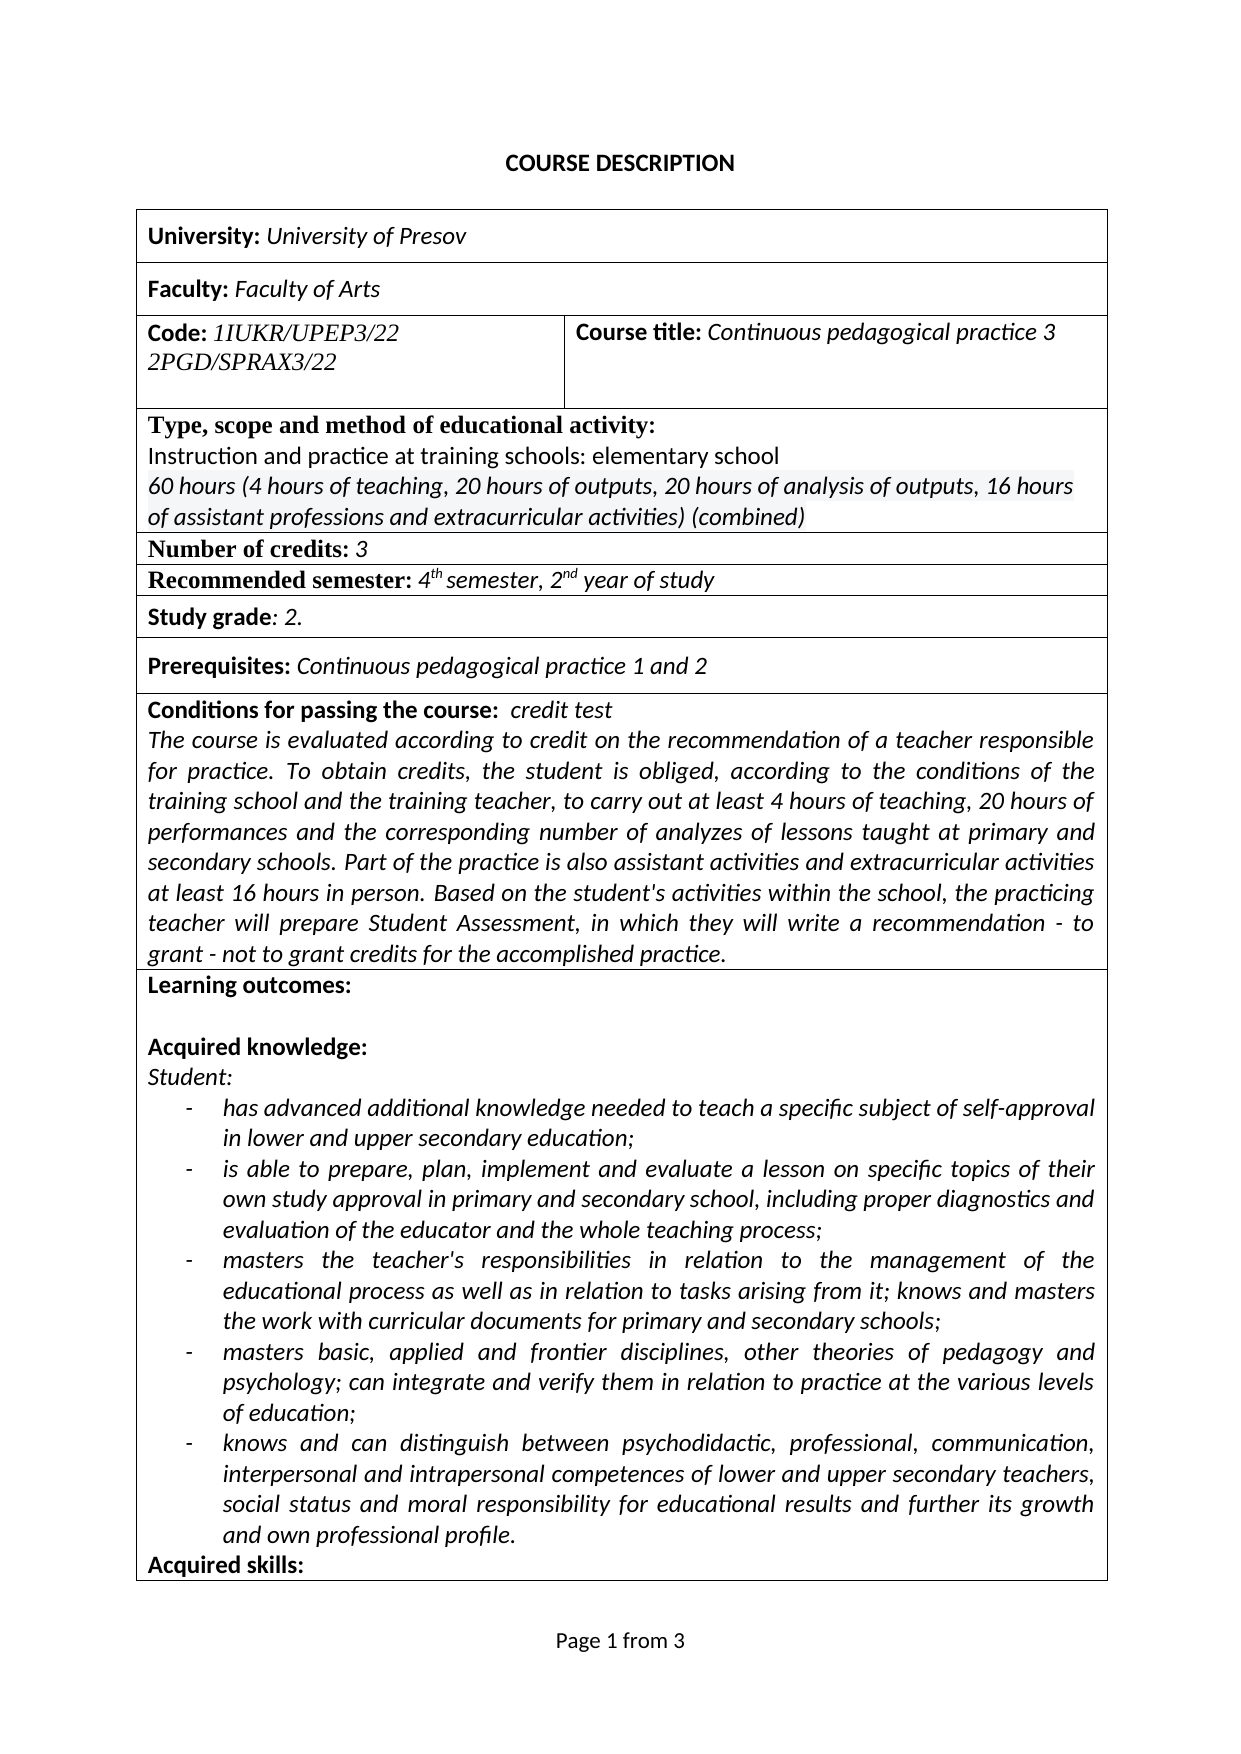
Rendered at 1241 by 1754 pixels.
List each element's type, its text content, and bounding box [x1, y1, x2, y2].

table_cell Code: 1IUKR/UPEP3/22 2PGD/SPRAX3/22 [137, 316, 564, 407]
table_cell Number of credits: 3 [137, 533, 1107, 564]
table_cell Faculty: Faculty of Arts [137, 263, 1107, 315]
table_cell Prerequisites: Continuous pedagogical practice 1 and 2 [137, 638, 1107, 693]
table_cell Study grade: 2. [137, 596, 1107, 637]
table_cell Course title: Continuous pedagogical practice 3 [565, 316, 1107, 407]
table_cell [137, 970, 1107, 1580]
table_cell Type, scope and method of educational activity: Instruction and practice at training schools: elementary school 60 hours (4 hours of teaching, 20 hours of outputs, 20 hours of analysis of outputs, 16 hours of assistant professions and extracurricular activities) (combined) [137, 409, 1107, 532]
table_cell Recommended semester: 4th semester, 2nd year of study [137, 565, 1107, 595]
text COURSE DESCRIPTION [148, 148, 1093, 178]
table_cell Conditions for passing the course: credit test The course is evaluated according to credit on the recommendation of a teacher responsible for practice. To obtain credits, the student is obliged, according to the conditions of the training school and the training teacher, to carry out at least 4 hours of teaching, 20 hours of performances and the corresponding number of analyzes of lessons taught at primary and secondary schools. Part of the practice is also assistant activities and extracurricular activities at least 16 hours in person. Based on the student's activities within the school, the practicing teacher will prepare Student Assessment, in which they will write a recommendation - to grant - not to grant credits for the accomplished practice. [137, 694, 1107, 968]
table_header University: University of Presov [137, 210, 1107, 262]
